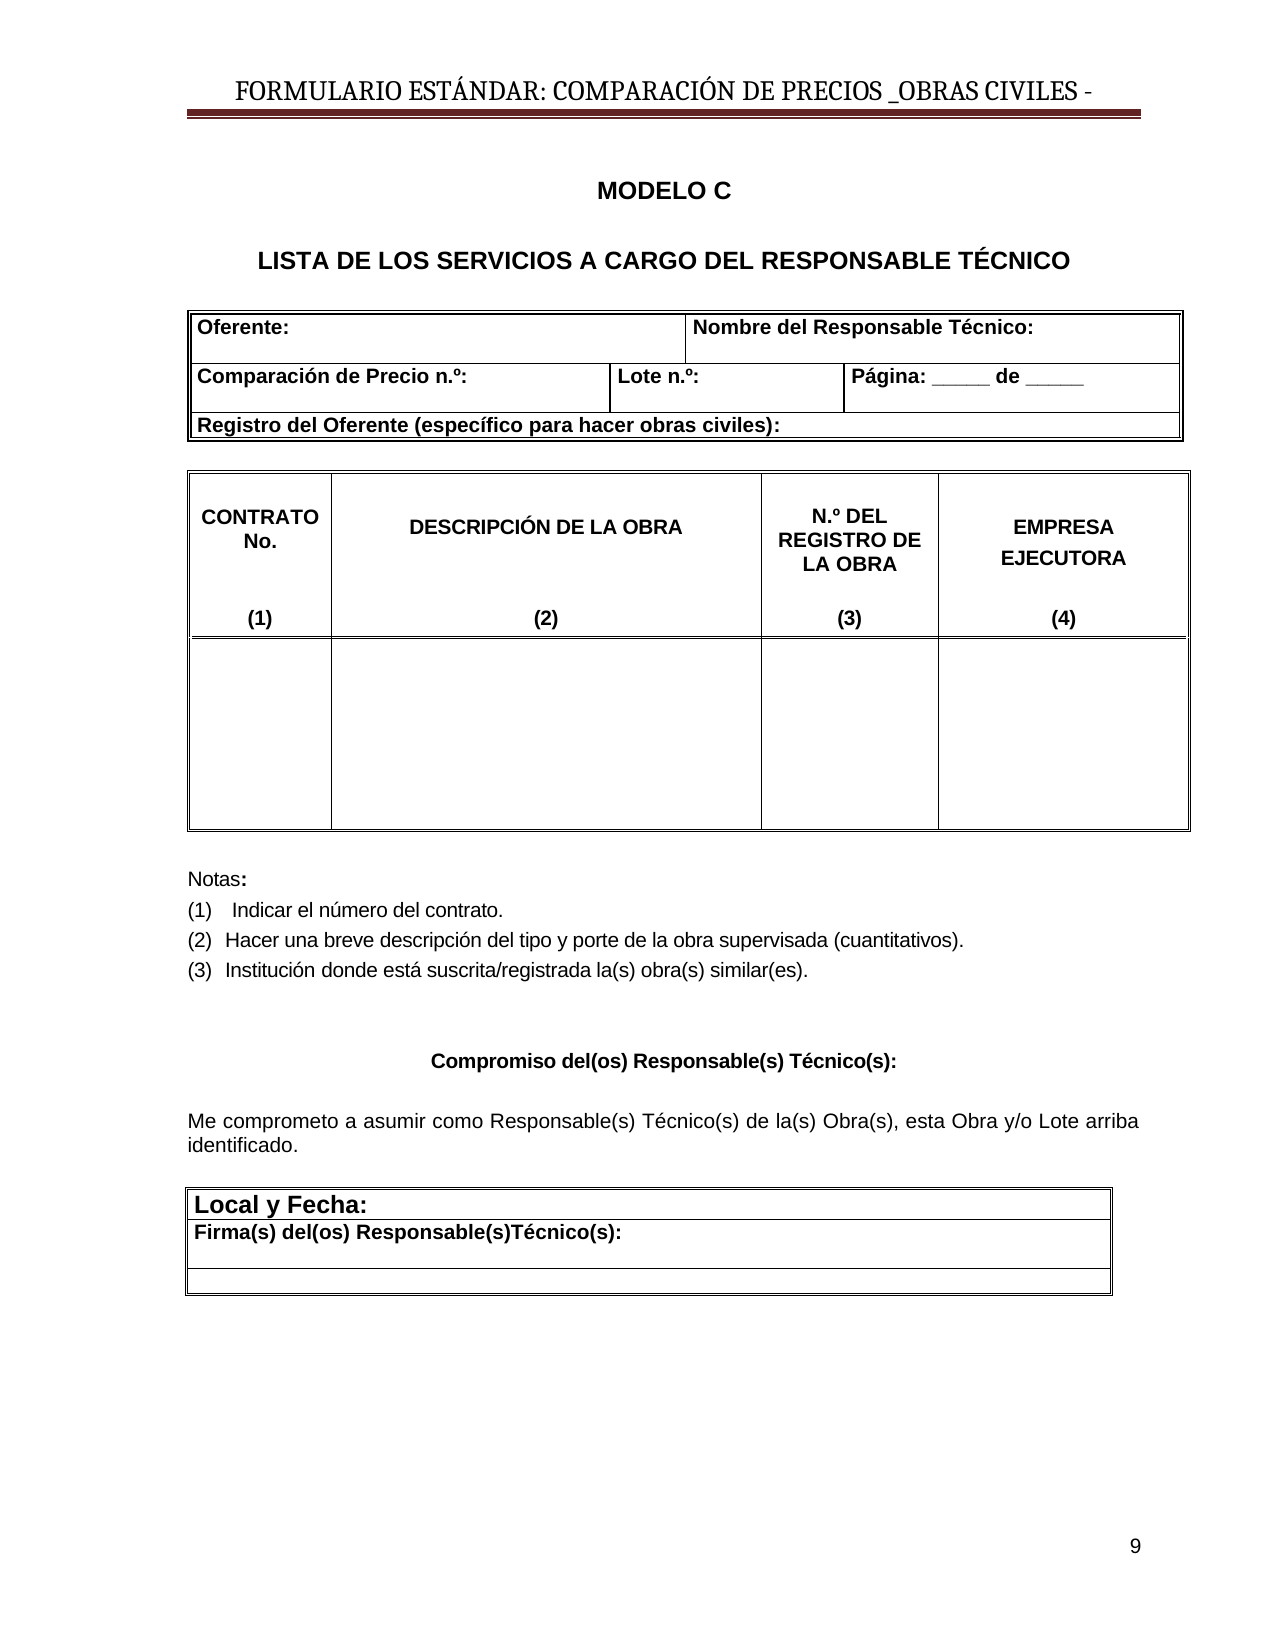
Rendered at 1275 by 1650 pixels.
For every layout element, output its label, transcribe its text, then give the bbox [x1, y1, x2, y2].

text Notas: [187, 867, 1141, 891]
table_cell Registro del Oferente (específico para hacer obras civiles): [192, 413, 1179, 437]
table_header EMPRESA EJECUTORA (4) [939, 474, 1188, 636]
text (2) Hacer una breve descripción del tipo y porte de la obra supervisada (cuantitativos). [187, 928, 1141, 952]
table_cell Lote n.º: [611, 364, 843, 412]
table_header DESCRIPCIÓN DE LA OBRA (2) [332, 474, 761, 636]
subtitle LISTA DE LOS SERVICIOS A CARGO DEL RESPONSABLE TÉCNICO [187, 246, 1141, 275]
table_header Nombre del Responsable Técnico: [686, 315, 1179, 362]
table_cell [332, 639, 761, 829]
table_cell [939, 636, 1189, 829]
text MODELO C [187, 176, 1141, 205]
text (3) Institución donde está suscrita/registrada la(s) obra(s) similar(es). [187, 958, 1141, 982]
table_cell Página: _____ de _____ [845, 364, 1179, 412]
text Me comprometo a asumir como Responsable(s) Técnico(s) de la(s) Obra(s), esta Obra y/o Lote arriba identificado. [187, 1109, 1141, 1157]
text Compromiso del(os) Responsable(s) Técnico(s): [187, 1048, 1141, 1072]
table_header N.º DEL REGISTRO DE LA OBRA (3) [762, 474, 938, 636]
table_header Local y Fecha: [188, 1190, 1110, 1219]
table_cell Firma(s) del(os) Responsable(s)Técnico(s): [188, 1220, 1110, 1268]
table_cell Comparación de Precio n.º: [192, 364, 609, 412]
table_cell [762, 639, 938, 829]
table_header CONTRATO No. (1) [190, 474, 331, 636]
table_cell [188, 1269, 1110, 1293]
table_header Oferente: [192, 315, 685, 362]
text (1) Indicar el número del contrato. [187, 897, 1141, 921]
table_cell [189, 636, 331, 829]
